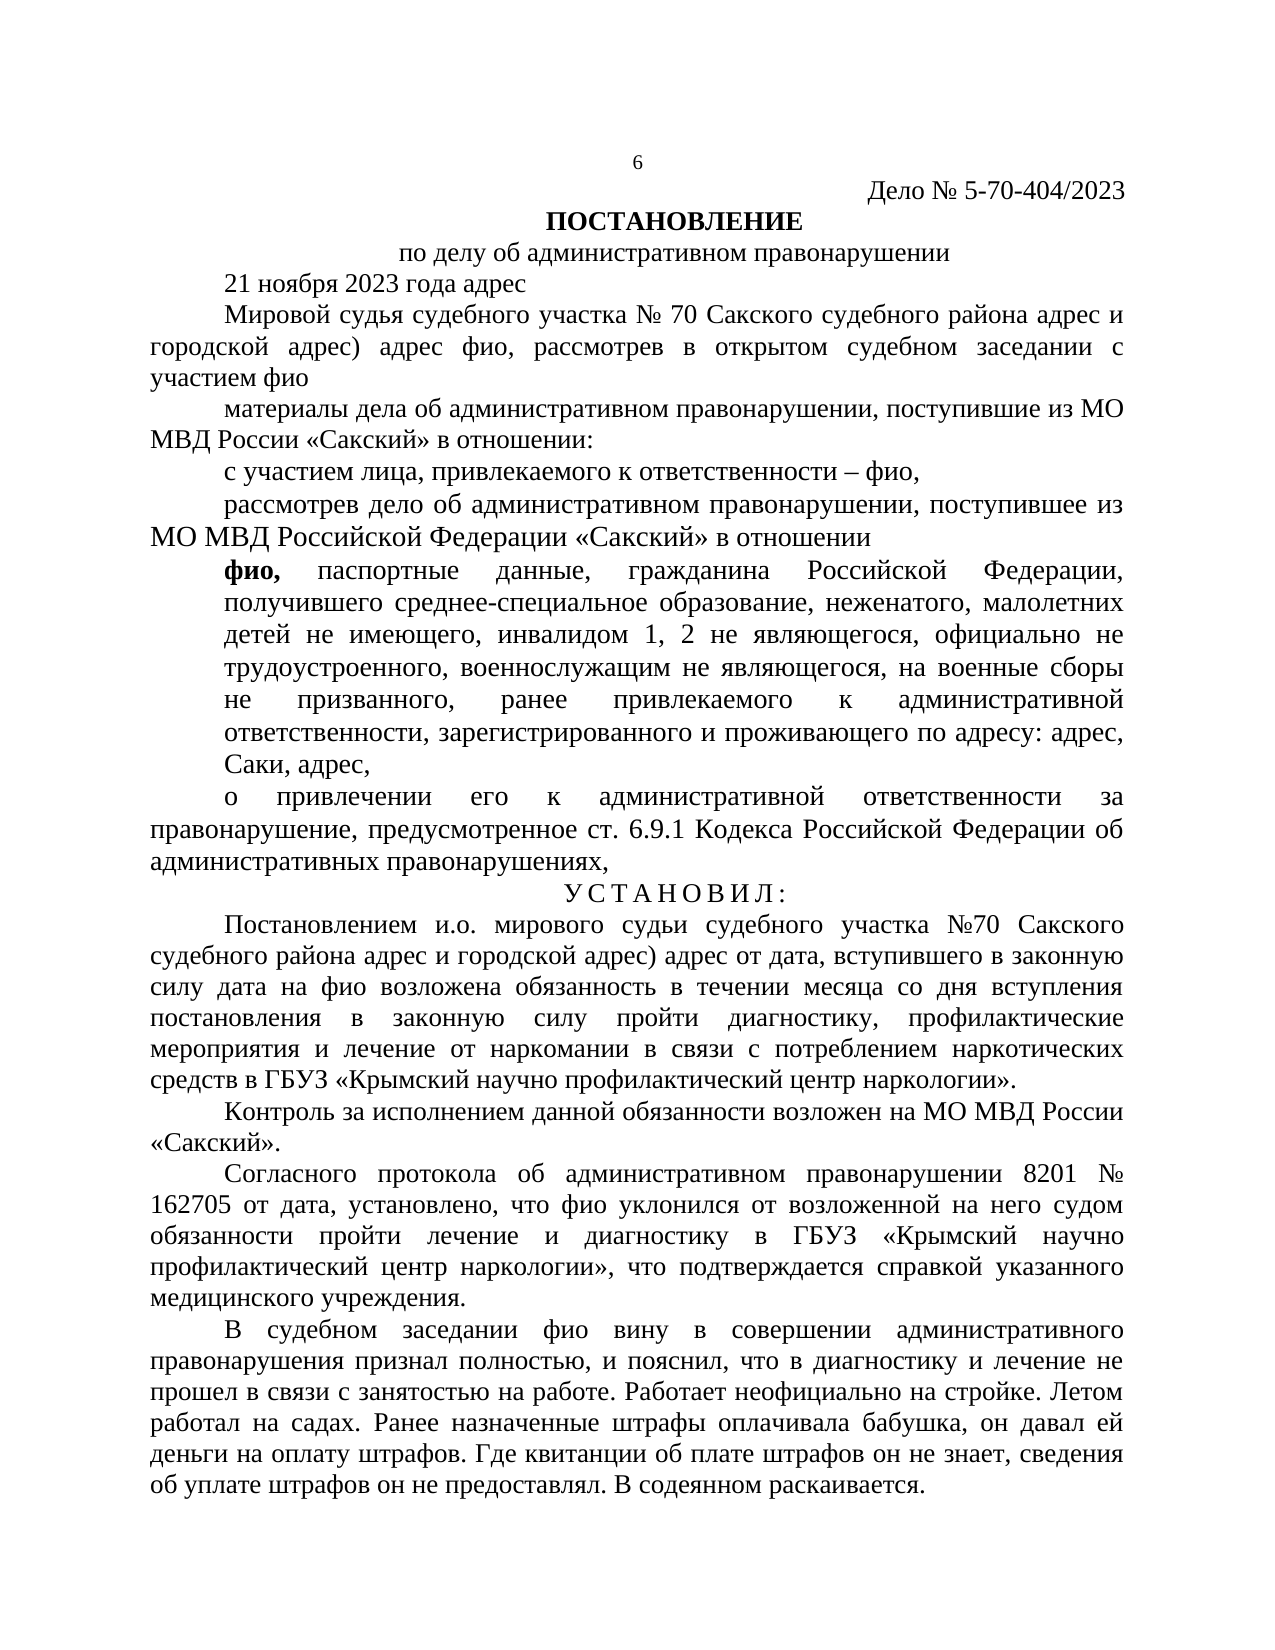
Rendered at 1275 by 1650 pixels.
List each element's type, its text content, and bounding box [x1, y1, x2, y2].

text Согласного протокола об административном правонарушении 8201 № 162705 от дата, установлено, что фио уклонился от возложенной на него судом обязанности пройти лечение и диагностику в ГБУЗ «Крымский научно профилактический центр наркологии», что подтверждается справкой указанного медицинского учреждения. [150, 1157, 1125, 1313]
text ПОСТАНОВЛЕНИЕ [150, 205, 1125, 236]
text В судебном заседании фио вину в совершении административного правонарушения признал полностью, и пояснил, что в диагностику и лечение не прошел в связи с занятостью на работе. Работает неофициально на стройке. Летом работал на садах. Ранее назначенные штрафы оплачивала бабушка, он давал ей деньги на оплату штрафов. Где квитанции об плате штрафов он не знает, сведения об уплате штрафов он не предоставлял. В содеянном раскаивается. [150, 1313, 1125, 1499]
text о привлечении его к административной ответственности за правонарушение, предусмотренное ст. 6.9.1 Кодекса Российской Федерации об административных правонарушениях, [150, 779, 1125, 877]
text Контроль за исполнением данной обязанности возложен на МО МВД России «Сакский». [150, 1095, 1125, 1157]
text фио, паспортные данные, гражданина Российской Федерации, получившего среднее-специальное образование, неженатого, малолетних детей не имеющего, инвалидом 1, 2 не являющегося, официально не трудоустроенного, военнослужащим не являющегося, на военные сборы не призванного, ранее привлекаемого к административной ответственности, зарегистрированного и проживающего по адресу: адрес, Саки, адрес, [224, 553, 1125, 779]
text 6 [150, 150, 1125, 174]
text Постановлением и.о. мирового судьи судебного участка №70 Сакского судебного района адрес и городской адрес) адрес от дата, вступившего в законную силу дата на фио возложена обязанность в течении месяца со дня вступления постановления в законную силу пройти диагностику, профилактические мероприятия и лечение от наркомании в связи с потреблением наркотических средств в ГБУЗ «Крымский научно профилактический центр наркологии». [150, 908, 1125, 1095]
text Мировой судья судебного участка № 70 Сакского судебного района адрес и городской адрес) адрес фио, рассмотрев в открытом судебном заседании с участием фио [150, 299, 1125, 392]
text с участием лица, привлекаемого к ответственности – фио, [150, 454, 1125, 487]
text УСТАНОВИЛ: [150, 877, 1125, 908]
text 21 ноября 2023 года адрес [150, 267, 1125, 299]
text материалы дела об административном правонарушении, поступившие из МО МВД России «Сакский» в отношении: [150, 392, 1125, 454]
text рассмотрев дело об административном правонарушении, поступившее из МО МВД Российской Федерации «Сакский» в отношении [150, 487, 1125, 553]
text по делу об административном правонарушении [150, 236, 1125, 267]
text Дело № 5-70-404/2023 [150, 174, 1125, 205]
